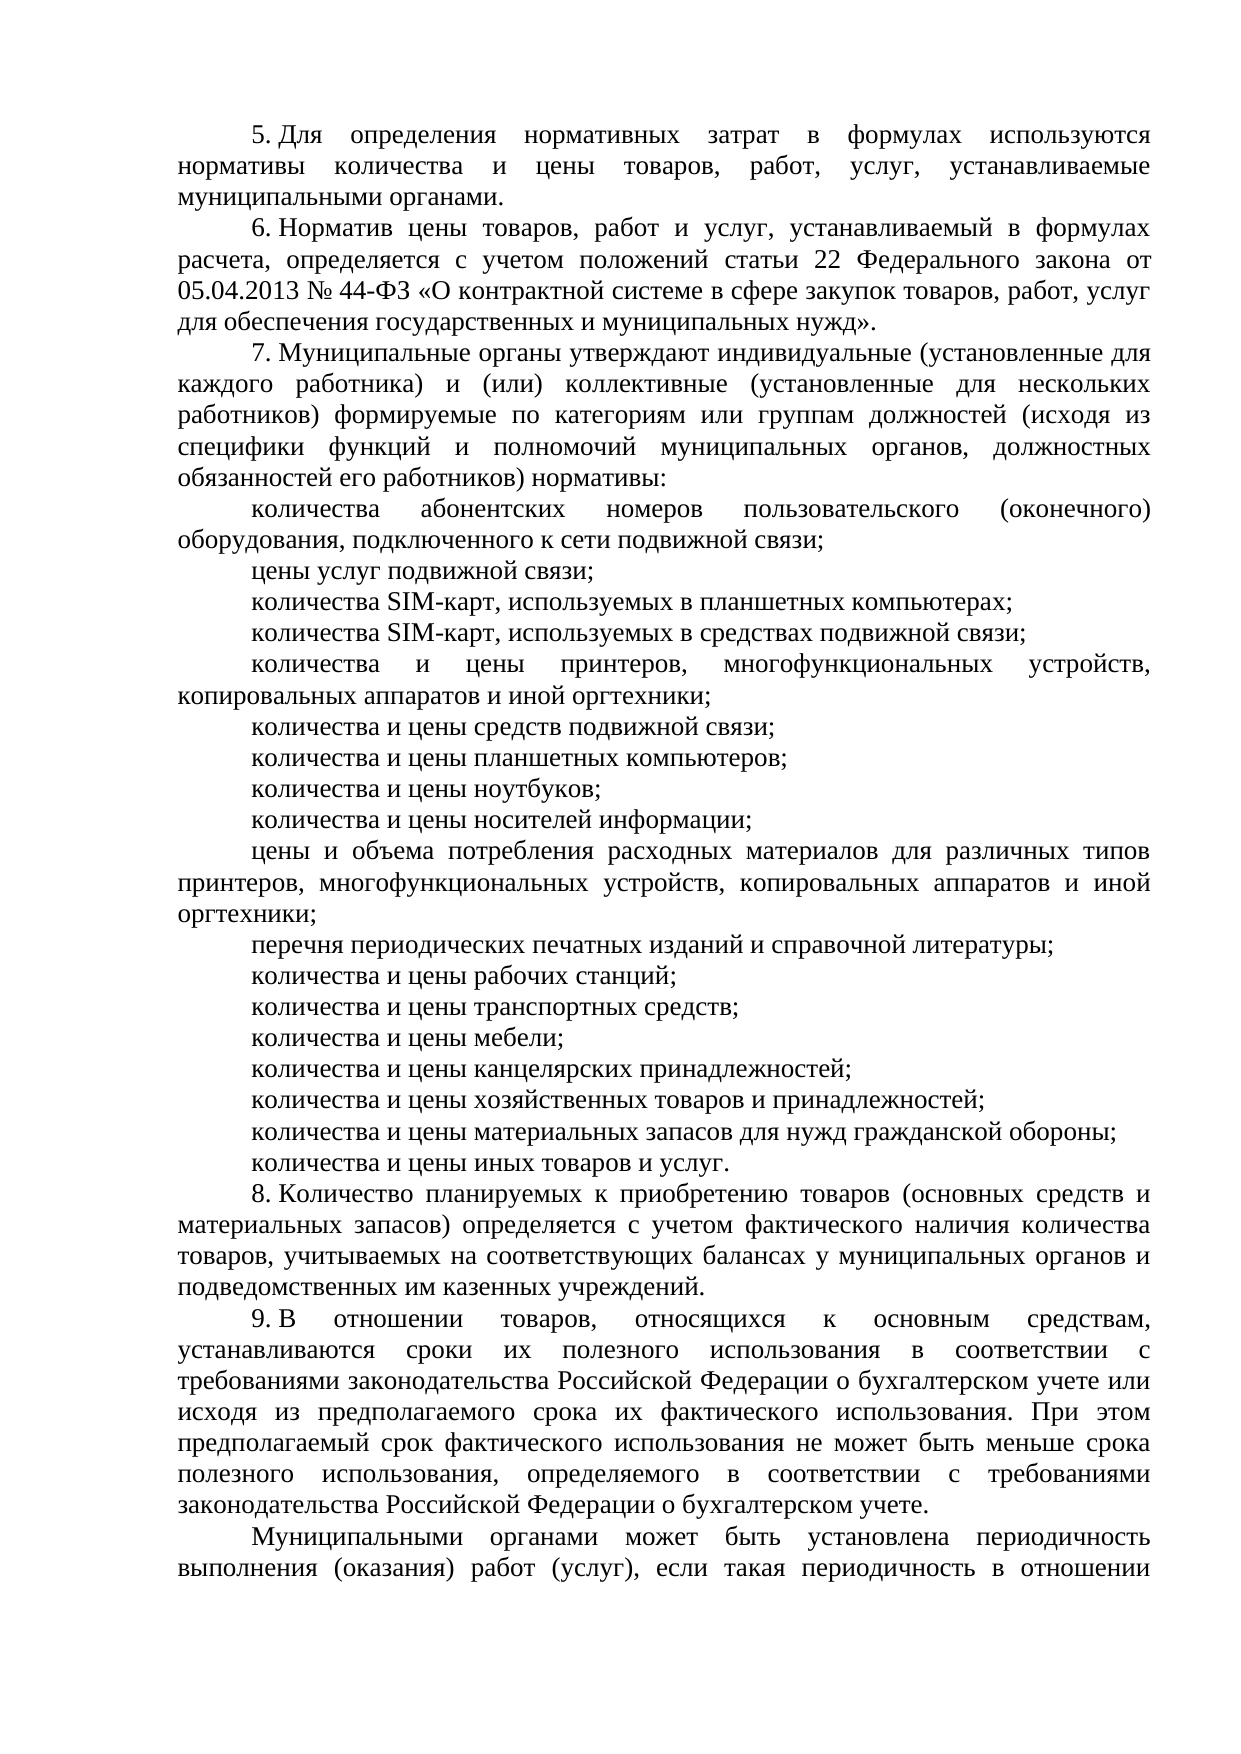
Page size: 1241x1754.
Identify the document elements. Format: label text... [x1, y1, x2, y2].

text 7. Муниципальные органы утверждают индивидуальные (установленные для каждого работника) и (или) коллективные (установленные для нескольких работников) формируемые по категориям или группам должностей (исходя из специфики функций и полномочий муниципальных органов, должностных обязанностей его работников) нормативы: [177, 336, 1152, 492]
text количества SIM-карт, используемых в средствах подвижной связи; [177, 616, 1152, 648]
text количества и цены носителей информации; [177, 803, 1152, 834]
text цены и объема потребления расходных материалов для различных типов принтеров, многофункциональных устройств, копировальных аппаратов и иной оргтехники; [177, 834, 1152, 928]
text количества и цены канцелярских принадлежностей; [177, 1052, 1152, 1084]
text перечня периодических печатных изданий и справочной литературы; [177, 928, 1152, 959]
text количества и цены хозяйственных товаров и принадлежностей; [177, 1084, 1152, 1115]
text 6. Норматив цены товаров, работ и услуг, устанавливаемый в формулах расчета, определяется с учетом положений статьи 22 Федерального закона от 05.04.2013 № 44-ФЗ «О контрактной системе в сфере закупок товаров, работ, услуг для обеспечения государственных и муниципальных нужд». [177, 212, 1152, 336]
text количества и цены средств подвижной связи; [177, 710, 1152, 741]
text количества и цены рабочих станций; [177, 959, 1152, 990]
text количества и цены планшетных компьютеров; [177, 741, 1152, 772]
text 5. Для определения нормативных затрат в формулах используются нормативы количества и цены товаров, работ, услуг, устанавливаемые муниципальными органами. [177, 118, 1152, 212]
text количества и цены принтеров, многофункциональных устройств, копировальных аппаратов и иной оргтехники; [177, 648, 1152, 710]
text количества и цены материальных запасов для нужд гражданской обороны; [177, 1115, 1152, 1146]
text количества и цены иных товаров и услуг. [177, 1146, 1152, 1177]
text цены услуг подвижной связи; [177, 554, 1152, 585]
text количества абонентских номеров пользовательского (оконечного) оборудования, подключенного к сети подвижной связи; [177, 492, 1152, 554]
text 9. В отношении товаров, относящихся к основным средствам, устанавливаются сроки их полезного использования в соответствии с требованиями законодательства Российской Федерации о бухгалтерском учете или исходя из предполагаемого срока их фактического использования. При этом предполагаемый срок фактического использования не может быть меньше срока полезного использования, определяемого в соответствии с требованиями законодательства Российской Федерации о бухгалтерском учете. [177, 1302, 1152, 1520]
text количества и цены ноутбуков; [177, 772, 1152, 803]
text количества и цены транспортных средств; [177, 990, 1152, 1021]
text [177, 1520, 1152, 1582]
text количества и цены мебели; [177, 1021, 1152, 1052]
text количества SIM-карт, используемых в планшетных компьютерах; [177, 585, 1152, 616]
text 8. Количество планируемых к приобретению товаров (основных средств и материальных запасов) определяется с учетом фактического наличия количества товаров, учитываемых на соответствующих балансах у муниципальных органов и подведомственных им казенных учреждений. [177, 1177, 1152, 1302]
